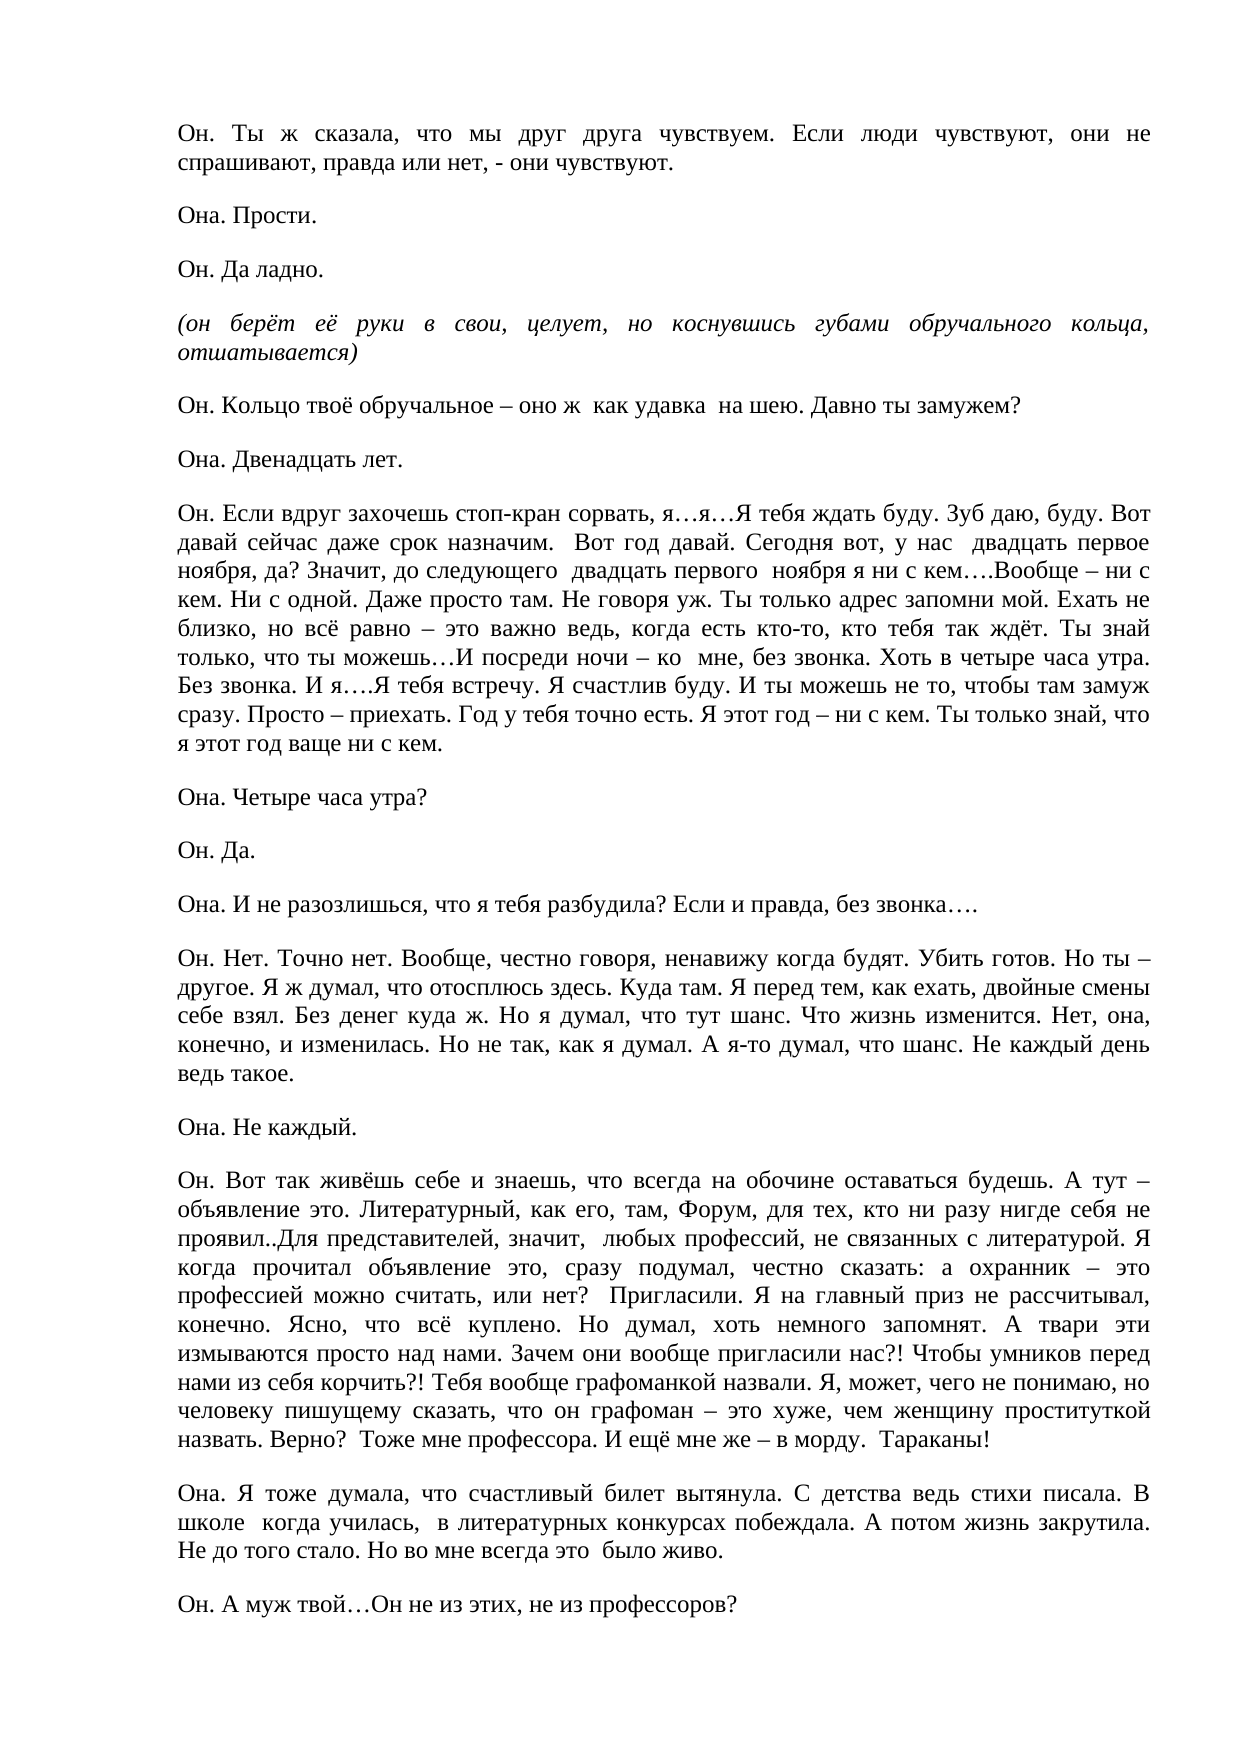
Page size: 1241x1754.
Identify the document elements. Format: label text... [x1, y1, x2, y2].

text Она. Не каждый. [177, 1112, 1152, 1141]
text Она. Четыре часа утра? [177, 782, 1152, 811]
text Она. Я тоже думала, что счастливый билет вытянула. С детства ведь стихи писала. В школе когда училась, в литературных конкурсах побеждала. А потом жизнь закрутила. Не до того стало. Но во мне всегда это было живо. [177, 1478, 1152, 1564]
text (он берёт её руки в свои, целует, но коснувшись губами обручального кольца, отшатывается) [177, 308, 1152, 366]
text Он. Да. [177, 836, 1152, 864]
text Он. Если вдруг захочешь стоп-кран сорвать, я…я…Я тебя ждать буду. Зуб даю, буду. Вот давай сейчас даже срок назначим. Вот год давай. Сегодня вот, у нас двадцать первое ноября, да? Значит, до следующего двадцать первого ноября я ни с кем….Вообще – ни с кем. Ни с одной. Даже просто там. Не говоря уж. Ты только адрес запомни мой. Ехать не близко, но всё равно – это важно ведь, когда есть кто-то, кто тебя так ждёт. Ты знай только, что ты можешь…И посреди ночи – ко мне, без звонка. Хоть в четыре часа утра. Без звонка. И я….Я тебя встречу. Я счастлив буду. И ты можешь не то, чтобы там замуж сразу. Просто – приехать. Год у тебя точно есть. Я этот год – ни с кем. Ты только знай, что я этот год ваще ни с кем. [177, 498, 1152, 757]
text Она. Двенадцать лет. [177, 444, 1152, 473]
text Она. Прости. [177, 201, 1152, 229]
text Он. Да ладно. [177, 254, 1152, 283]
text Он. Нет. Точно нет. Вообще, честно говоря, ненавижу когда будят. Убить готов. Но ты – другое. Я ж думал, что отосплюсь здесь. Куда там. Я перед тем, как ехать, двойные смены себе взял. Без денег куда ж. Но я думал, что тут шанс. Что жизнь изменится. Нет, она, конечно, и изменилась. Но не так, как я думал. А я-то думал, что шанс. Не каждый день ведь такое. [177, 943, 1152, 1087]
text Он. Ты ж сказала, что мы друг друга чувствуем. Если люди чувствуют, они не спрашивают, правда или нет, - они чувствуют. [177, 118, 1152, 176]
text Она. И не разозлишься, что я тебя разбудила? Если и правда, без звонка…. [177, 889, 1152, 918]
text Он. Кольцо твоё обручальное – оно ж как удавка на шею. Давно ты замужем? [177, 391, 1152, 419]
text Он. А муж твой…Он не из этих, не из профессоров? [177, 1589, 1152, 1618]
text Он. Вот так живёшь себе и знаешь, что всегда на обочине оставаться будешь. А тут – объявление это. Литературный, как его, там, Форум, для тех, кто ни разу нигде себя не проявил..Для представителей, значит, любых профессий, не связанных с литературой. Я когда прочитал объявление это, сразу подумал, честно сказать: а охранник – это профессией можно считать, или нет? Пригласили. Я на главный приз не рассчитывал, конечно. Ясно, что всё куплено. Но думал, хоть немного запомнят. А твари эти измываются просто над нами. Зачем они вообще пригласили нас?! Чтобы умников перед нами из себя корчить?! Тебя вообще графоманкой назвали. Я, может, чего не понимаю, но человеку пишущему сказать, что он графоман – это хуже, чем женщину проституткой назвать. Верно? Тоже мне профессора. И ещё мне же – в морду. Тараканы! [177, 1166, 1152, 1453]
